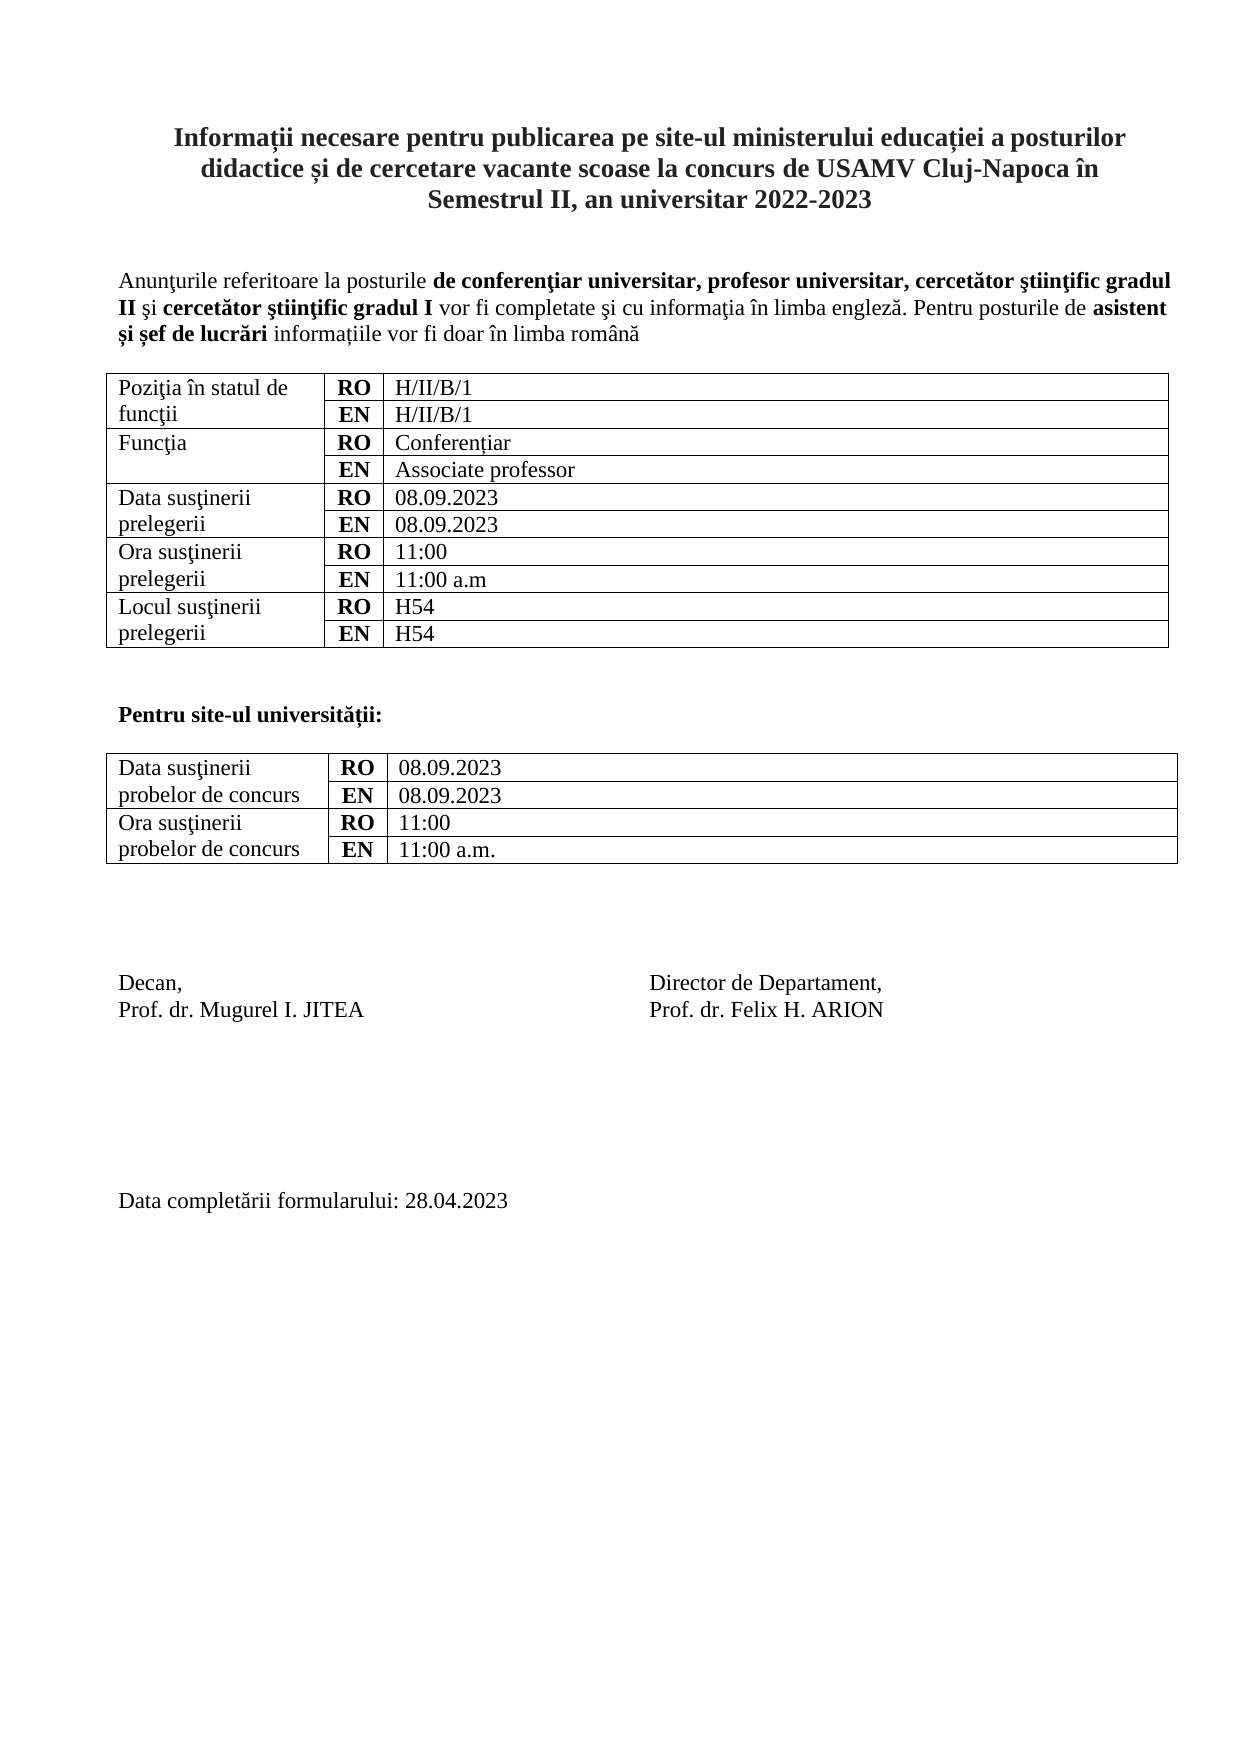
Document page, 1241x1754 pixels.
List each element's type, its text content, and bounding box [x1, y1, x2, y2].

table_cell EN [325, 511, 383, 537]
table_cell Locul susţinerii prelegerii [107, 593, 324, 647]
table_cell RO [325, 538, 383, 565]
table_header Decan, Prof. dr. Mugurel I. JITEA [107, 969, 638, 1048]
table_cell H54 [384, 593, 1168, 619]
table_cell Data susţinerii prelegerii [107, 484, 324, 537]
text Anunţurile referitoare la posturile de conferenţiar universitar, profesor universitar, cercetător ştiinţific gradul II şi cercetător ştiinţific gradul I vor fi completate şi cu informaţia în limba engleză. Pentru posturile de asistent și șef de lucrări informațiile vor fi doar în limba română [118, 267, 1181, 347]
table_cell H54 [384, 621, 1168, 647]
table_header H/II/B/1 [384, 374, 1168, 400]
table_cell RO [325, 484, 383, 510]
table_cell EN [325, 566, 383, 592]
table_cell Funcţia [107, 429, 324, 482]
text Semestrul II, an universitar 2022-2023 [118, 184, 1181, 215]
table_cell 11:00 [384, 538, 1168, 565]
table_cell EN [325, 621, 383, 647]
text Informații necesare pentru publicarea pe site-ul ministerului educației a posturilor didactice și de cercetare vacante scoase la concurs de USAMV Cluj-Napoca în [118, 121, 1181, 184]
text Pentru site-ul universității: [118, 701, 1181, 727]
table_cell EN [325, 456, 383, 482]
table_cell 08.09.2023 [384, 484, 1168, 510]
table_cell Associate professor [384, 456, 1168, 482]
table_cell EN [325, 401, 383, 428]
text Data completării formularului: 28.04.2023 [118, 1187, 1181, 1213]
table_header RO [325, 374, 383, 400]
table_cell Ora susţinerii probelor de concurs [107, 809, 328, 863]
table_cell Ora susţinerii prelegerii [107, 538, 324, 592]
table_cell H/II/B/1 [384, 401, 1168, 428]
table_header Data susţinerii probelor de concurs [107, 754, 328, 808]
table_cell RO [325, 429, 383, 455]
table_cell 11:00 a.m [384, 566, 1168, 592]
table_header Poziţia în statul de funcţii [107, 374, 324, 428]
table_cell Conferențiar [384, 429, 1168, 455]
table_header Director de Departament, Prof. dr. Felix H. ARION [638, 969, 1169, 1048]
table_cell 08.09.2023 [384, 511, 1168, 537]
table_cell RO [325, 593, 383, 619]
